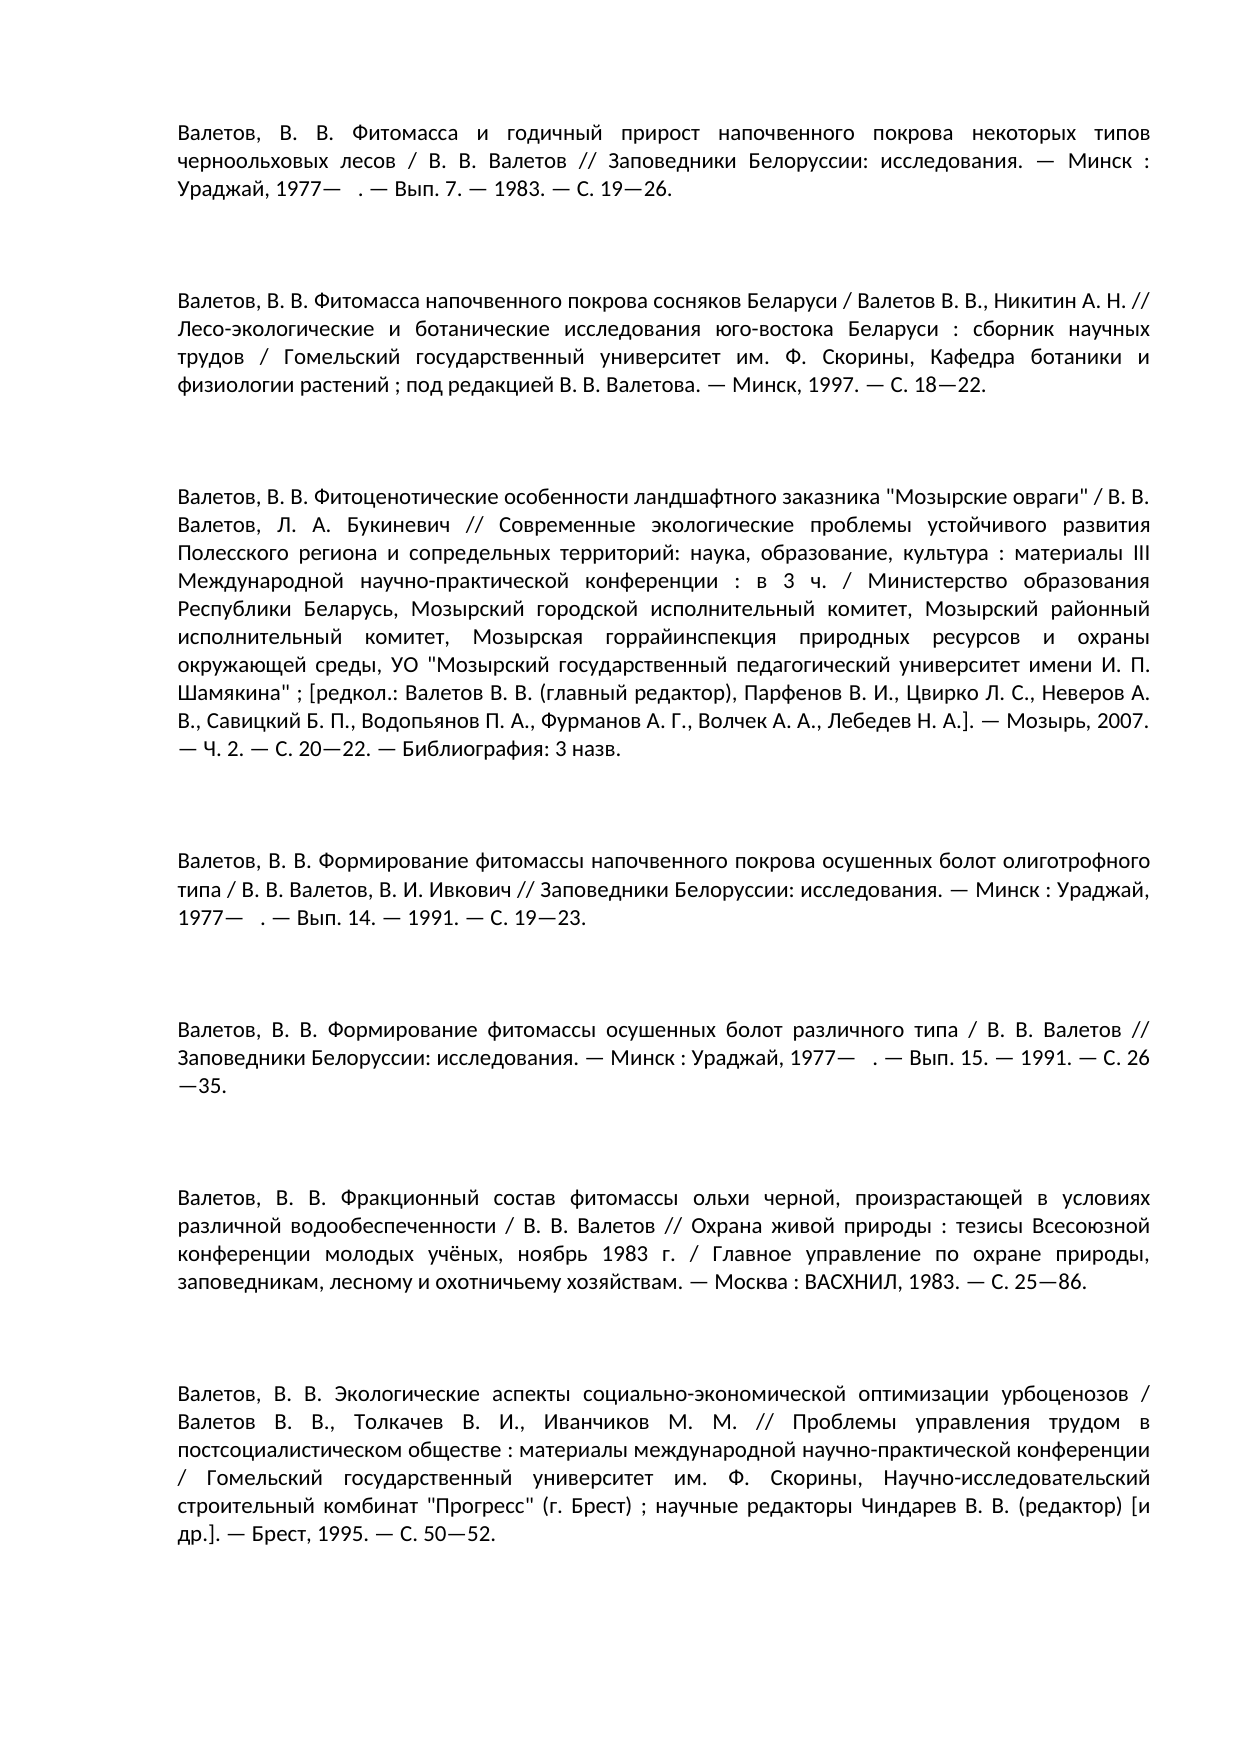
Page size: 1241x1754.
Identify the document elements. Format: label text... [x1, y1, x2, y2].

text Валетов, В. В. Фитомасса напочвенного покрова сосняков Беларуси / Валетов В. В., Никитин А. Н. // Лесо-экологические и ботанические исследования юго-востока Беларуси : сборник научных трудов / Гомельский государственный университет им. Ф. Скорины, Кафедра ботаники и физиологии растений ; под редакцией В. В. Валетова. — Минск, 1997. — С. 18—22. [177, 286, 1152, 398]
text Валетов, В. В. Формирование фитомассы напочвенного покрова осушенных болот олиготрофного типа / В. В. Валетов, В. И. Ивкович // Заповедники Белоруссии: исследования. — Минск : Ураджай, 1977— . — Вып. 14. — 1991. — С. 19—23. [177, 847, 1152, 931]
text Валетов, В. В. Фитоценотические особенности ландшафтного заказника "Мозырские овраги" / В. В. Валетов, Л. А. Букиневич // Современные экологические проблемы устойчивого развития Полесского региона и сопредельных территорий: наука, образование, культура : материалы III Международной научно-практической конференции : в 3 ч. / Министерство образования Республики Беларусь, Мозырский городской исполнительный комитет, Мозырский районный исполнительный комитет, Мозырская горрайинспекция природных ресурсов и охраны окружающей среды, УО "Мозырский государственный педагогический университет имени И. П. Шамякина" ; [редкол.: Валетов В. В. (главный редактор), Парфенов В. И., Цвирко Л. С., Неверов А. В., Савицкий Б. П., Водопьянов П. А., Фурманов А. Г., Волчек А. А., Лебедев Н. А.]. — Мозырь, 2007. — Ч. 2. — С. 20—22. — Библиография: 3 назв. [177, 482, 1152, 763]
text Валетов, В. В. Формирование фитомассы осушенных болот различного типа / В. В. Валетов // Заповедники Белоруссии: исследования. — Минск : Ураджай, 1977— . — Вып. 15. — 1991. — С. 26—35. [177, 1015, 1152, 1099]
text Валетов, В. В. Фитомасса и годичный прирост напочвенного покрова некоторых типов черноольховых лесов / В. В. Валетов // Заповедники Белоруссии: исследования. — Минск : Ураджай, 1977— . — Вып. 7. — 1983. — С. 19—26. [177, 118, 1152, 202]
text Валетов, В. В. Экологические аспекты социально-экономической оптимизации урбоценозов / Валетов В. В., Толкачев В. И., Иванчиков М. М. // Проблемы управления трудом в постсоциалистическом обществе : материалы международной научно-практической конференции / Гомельский государственный университет им. Ф. Скорины, Научно-исследовательский строительный комбинат "Прогресс" (г. Брест) ; научные редакторы Чиндарев В. В. (редактор) [и др.]. — Брест, 1995. — С. 50—52. [177, 1379, 1152, 1547]
text Валетов, В. В. Фракционный состав фитомассы ольхи черной, произрастающей в условиях различной водообеспеченности / В. В. Валетов // Охрана живой природы : тезисы Всесоюзной конференции молодых учёных, ноябрь 1983 г. / Главное управление по охране природы, заповедникам, лесному и охотничьему хозяйствам. — Москва : ВАСХНИЛ, 1983. — С. 25—86. [177, 1183, 1152, 1295]
